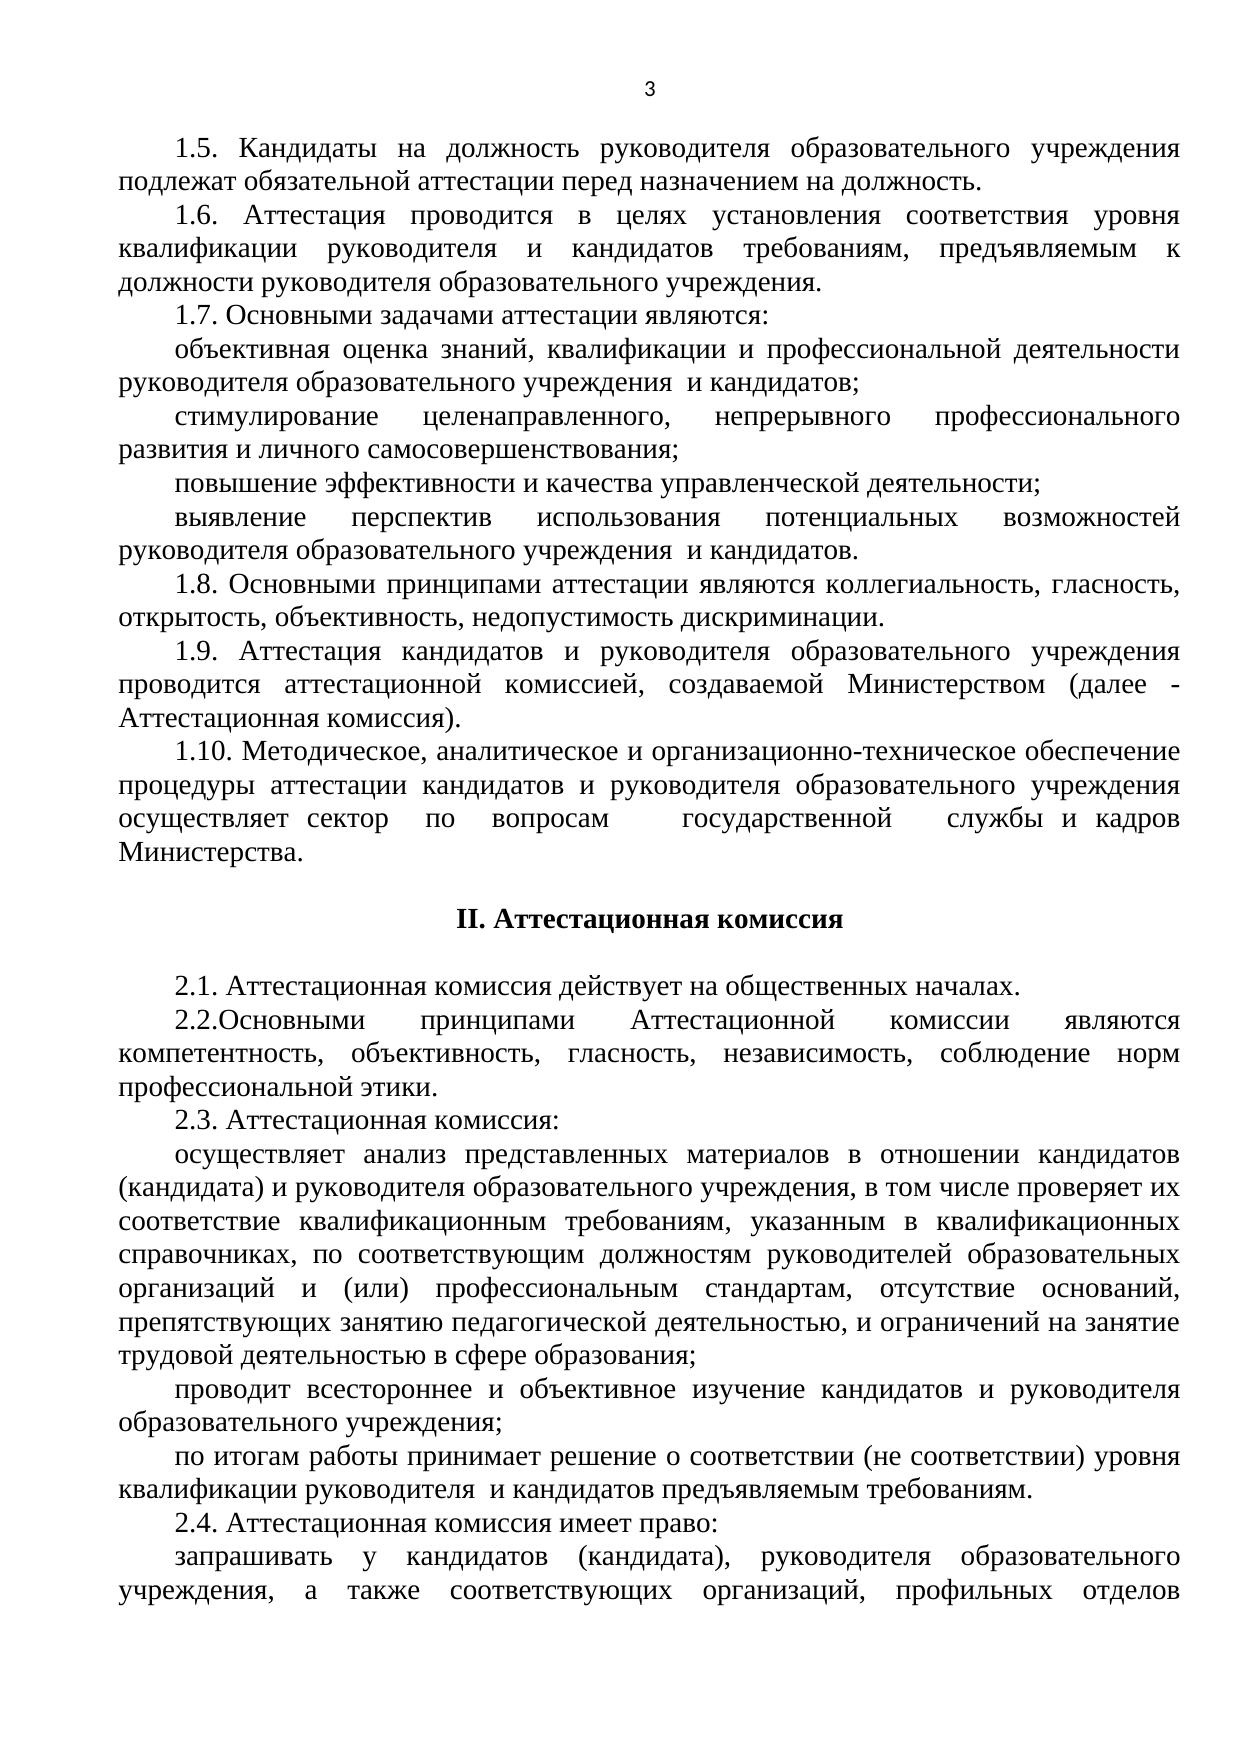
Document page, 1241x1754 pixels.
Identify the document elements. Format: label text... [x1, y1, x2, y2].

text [118, 1538, 1181, 1606]
text 1.5. Кандидаты на должность руководителя образовательного учреждения подлежат обязательной аттестации перед назначением на должность. [118, 130, 1181, 197]
text повышение эффективности и качества управленческой деятельности; [118, 465, 1181, 499]
text 1.7. Основными задачами аттестации являются: [118, 297, 1181, 331]
text по итогам работы принимает решение о соответствии (не соответствии) уровня квалификации руководителя и кандидатов предъявляемым требованиям. [118, 1438, 1181, 1505]
text 2.3. Аттестационная комиссия: [118, 1102, 1181, 1136]
text 1.6. Аттестация проводится в целях установления соответствия уровня квалификации руководителя и кандидатов требованиям, предъявляемым к должности руководителя образовательного учреждения. [118, 197, 1181, 297]
text объективная оценка знаний, квалификации и профессиональной деятельности руководителя образовательного учреждения и кандидатов; [118, 331, 1181, 398]
text 2.2.Основными принципами Аттестационной комиссии являются компетентность, объективность, гласность, независимость, соблюдение норм профессиональной этики. [118, 1002, 1181, 1102]
text 2.1. Аттестационная комиссия действует на общественных началах. [118, 968, 1181, 1002]
text 1.8. Основными принципами аттестации являются коллегиальность, гласность, открытость, объективность, недопустимость дискриминации. [118, 566, 1181, 633]
title II. Аттестационная комиссия [118, 901, 1181, 935]
text 2.4. Аттестационная комиссия имеет право: [118, 1505, 1181, 1538]
text 1.9. Аттестация кандидатов и руководителя образовательного учреждения проводится аттестационной комиссией, создаваемой Министерством (далее - Аттестационная комиссия). [118, 633, 1181, 733]
text выявление перспектив использования потенциальных возможностей руководителя образовательного учреждения и кандидатов. [118, 499, 1181, 566]
text стимулирование целенаправленного, непрерывного профессионального развития и личного самосовершенствования; [118, 398, 1181, 465]
text 1.10. Методическое, аналитическое и организационно-техническое обеспечение процедуры аттестации кандидатов и руководителя образовательного учреждения осуществляет сектор по вопросам государственной службы и кадров Министерства. [118, 733, 1181, 868]
text проводит всестороннее и объективное изучение кандидатов и руководителя образовательного учреждения; [118, 1371, 1181, 1438]
text осуществляет анализ представленных материалов в отношении кандидатов (кандидата) и руководителя образовательного учреждения, в том числе проверяет их соответствие квалификационным требованиям, указанным в квалификационных справочниках, по соответствующим должностям руководителей образовательных организаций и (или) профессиональным стандартам, отсутствие оснований, препятствующих занятию педагогической деятельностью, и ограничений на занятие трудовой деятельностью в сфере образования; [118, 1136, 1181, 1371]
